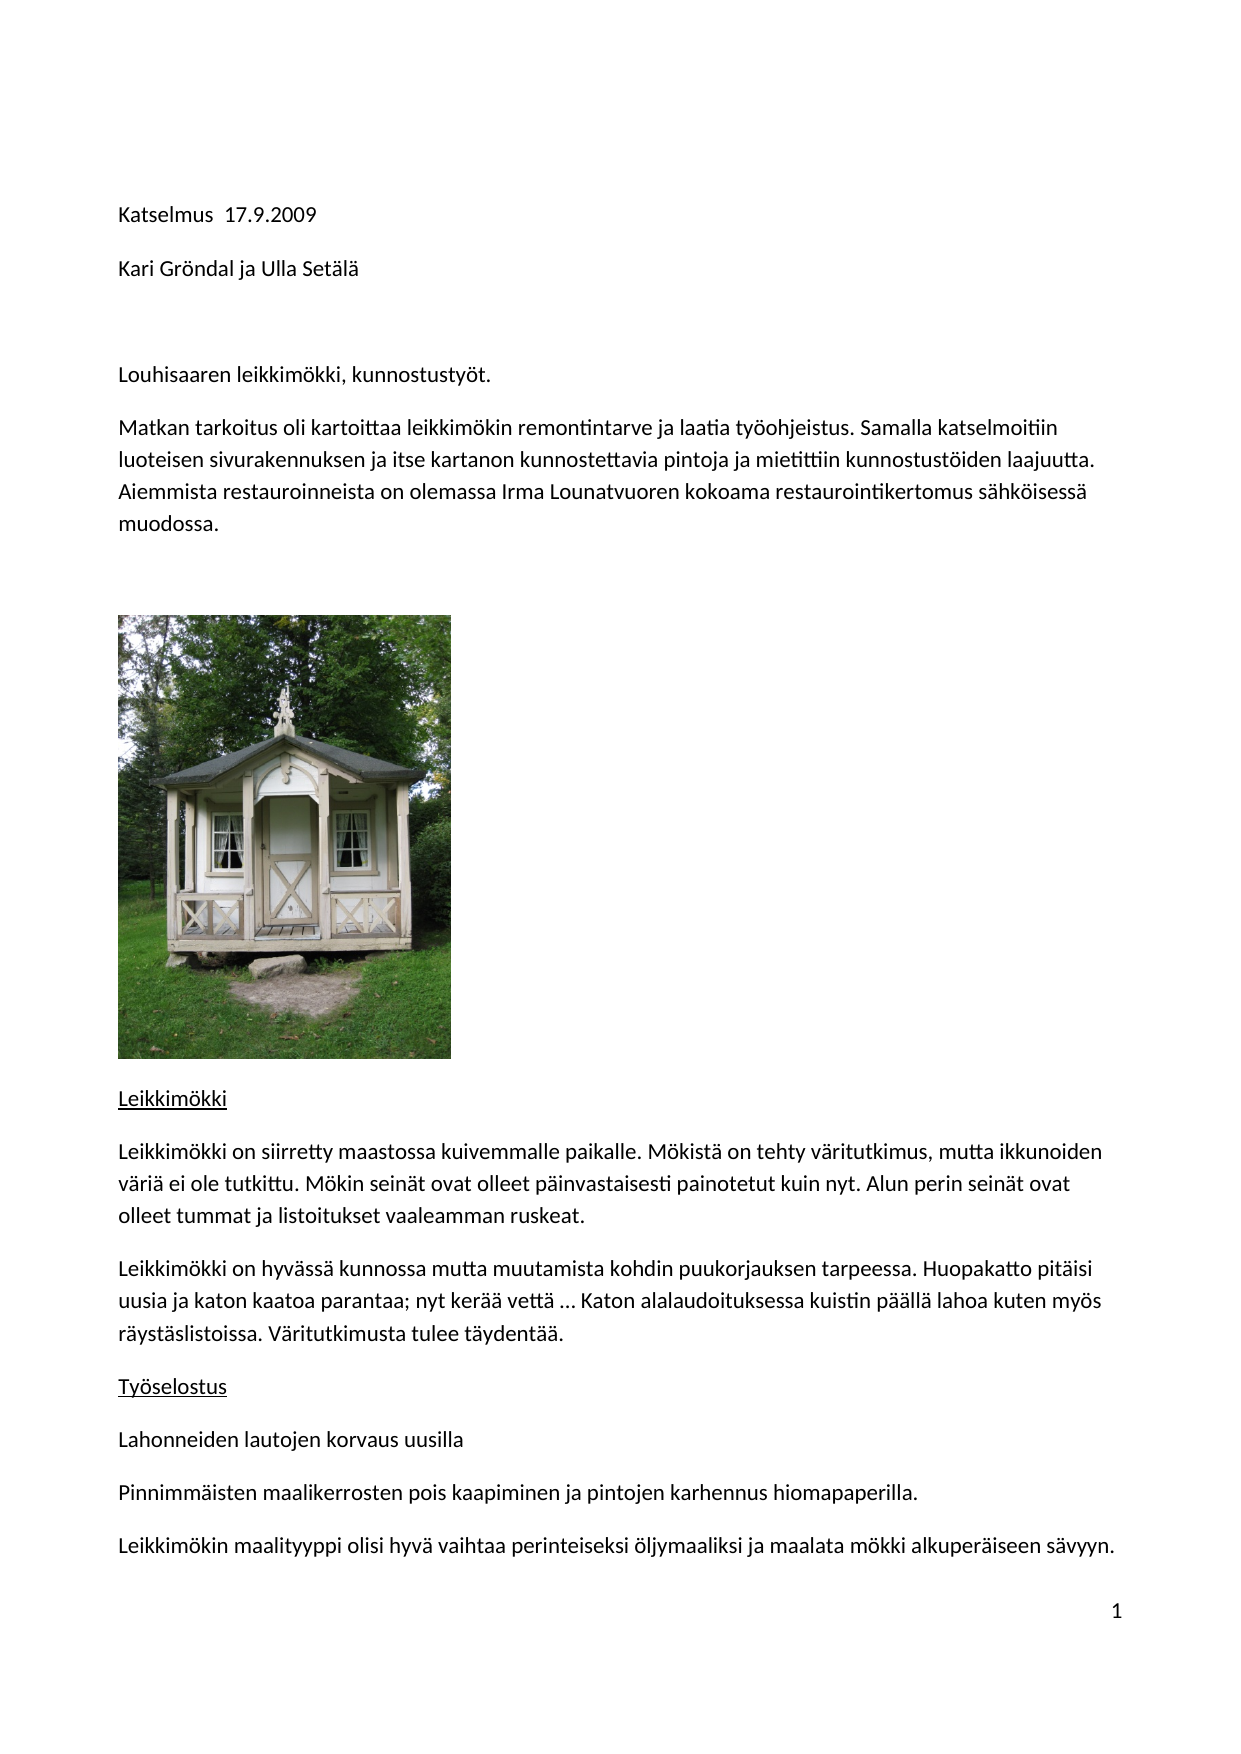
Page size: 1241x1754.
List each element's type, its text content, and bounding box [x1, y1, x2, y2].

text Lahonneiden lautojen korvaus uusilla [118, 1425, 1122, 1453]
text Kari Gröndal ja Ulla Setälä [118, 254, 1122, 282]
text Matkan tarkoitus oli kartoittaa leikkimökin remontintarve ja laatia työohjeistus. Samalla katselmoitiin luoteisen sivurakennuksen ja itse kartanon kunnostettavia pintoja ja mietittiin kunnostustöiden laajuutta. Aiemmista restauroinneista on olemassa Irma Lounatvuoren kokoama restaurointikertomus sähköisessä muodossa. [118, 413, 1122, 537]
picture [118, 615, 451, 1059]
text Leikkimökin maalityyppi olisi hyvä vaihtaa perinteiseksi öljymaaliksi ja maalata mökki alkuperäiseen sävyyn. [118, 1531, 1122, 1559]
text Katselmus 17.9.2009 [118, 201, 1122, 229]
text Leikkimökki [118, 1084, 1122, 1112]
text Leikkimökki on hyvässä kunnossa mutta muutamista kohdin puukorjauksen tarpeessa. Huopakatto pitäisi uusia ja katon kaatoa parantaa; nyt kerää vettä … Katon alalaudoituksessa kuistin päällä lahoa kuten myös räystäslistoissa. Väritutkimusta tulee täydentää. [118, 1254, 1122, 1347]
text Leikkimökki on siirretty maastossa kuivemmalle paikalle. Mökistä on tehty väritutkimus, mutta ikkunoiden väriä ei ole tutkittu. Mökin seinät ovat olleet päinvastaisesti painotetut kuin nyt. Alun perin seinät ovat olleet tummat ja listoitukset vaaleamman ruskeat. [118, 1137, 1122, 1229]
text Louhisaaren leikkimökki, kunnostustyöt. [118, 360, 1122, 388]
text Pinnimmäisten maalikerrosten pois kaapiminen ja pintojen karhennus hiomapaperilla. [118, 1478, 1122, 1506]
text Työselostus [118, 1372, 1122, 1400]
